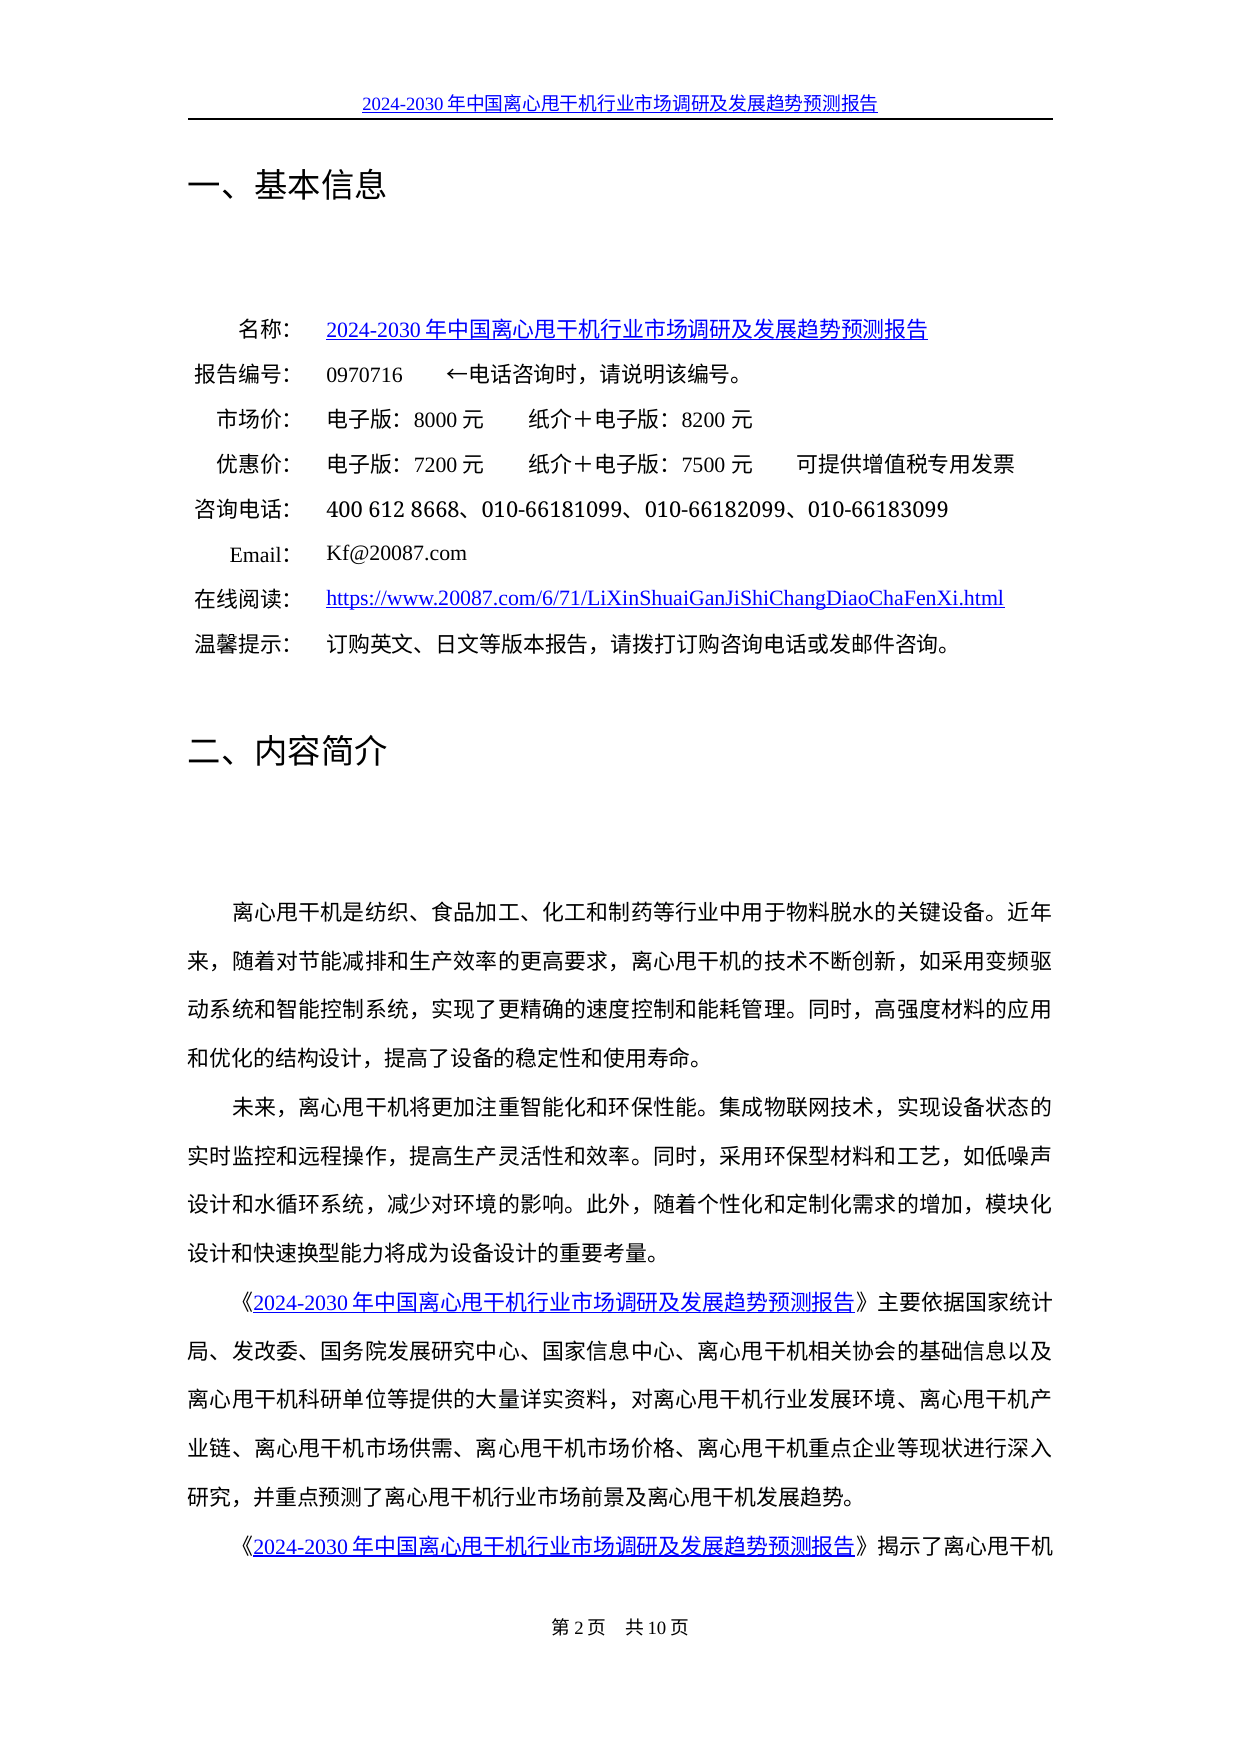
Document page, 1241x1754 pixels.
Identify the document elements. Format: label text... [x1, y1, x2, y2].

table_cell Email： [167, 537, 315, 582]
table_cell 优惠价： [167, 447, 315, 492]
table_header 2024-2030年中国离心甩干机行业市场调研及发展趋势预测报告 [315, 312, 1073, 357]
table_cell 在线阅读： [167, 582, 315, 627]
table_cell 市场价： [167, 402, 315, 447]
table_cell 报告编号： [167, 357, 315, 402]
table_cell 电子版：7200 元 纸介＋电子版：7500 元 可提供增值税专用发票 [315, 447, 1073, 492]
table_cell 电子版：8000 元 纸介＋电子版：8200 元 [315, 402, 1073, 447]
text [187, 894, 1053, 1561]
title 一、基本信息 [187, 150, 1053, 215]
table_cell 咨询电话： [167, 492, 315, 537]
table_cell 订购英文、日文等版本报告，请拨打订购咨询电话或发邮件咨询。 [315, 627, 1073, 672]
table_header 名称： [167, 312, 315, 357]
table_cell 温馨提示： [167, 627, 315, 672]
table_cell 400 612 8668、010-66181099、010-66182099、010-66183099 [315, 492, 1073, 537]
table_cell Kf@20087.com [315, 537, 1073, 582]
table_cell [315, 582, 1073, 627]
title 二、内容简介 [187, 717, 1053, 782]
table_cell 0970716 ←电话咨询时，请说明该编号。 [315, 357, 1073, 402]
